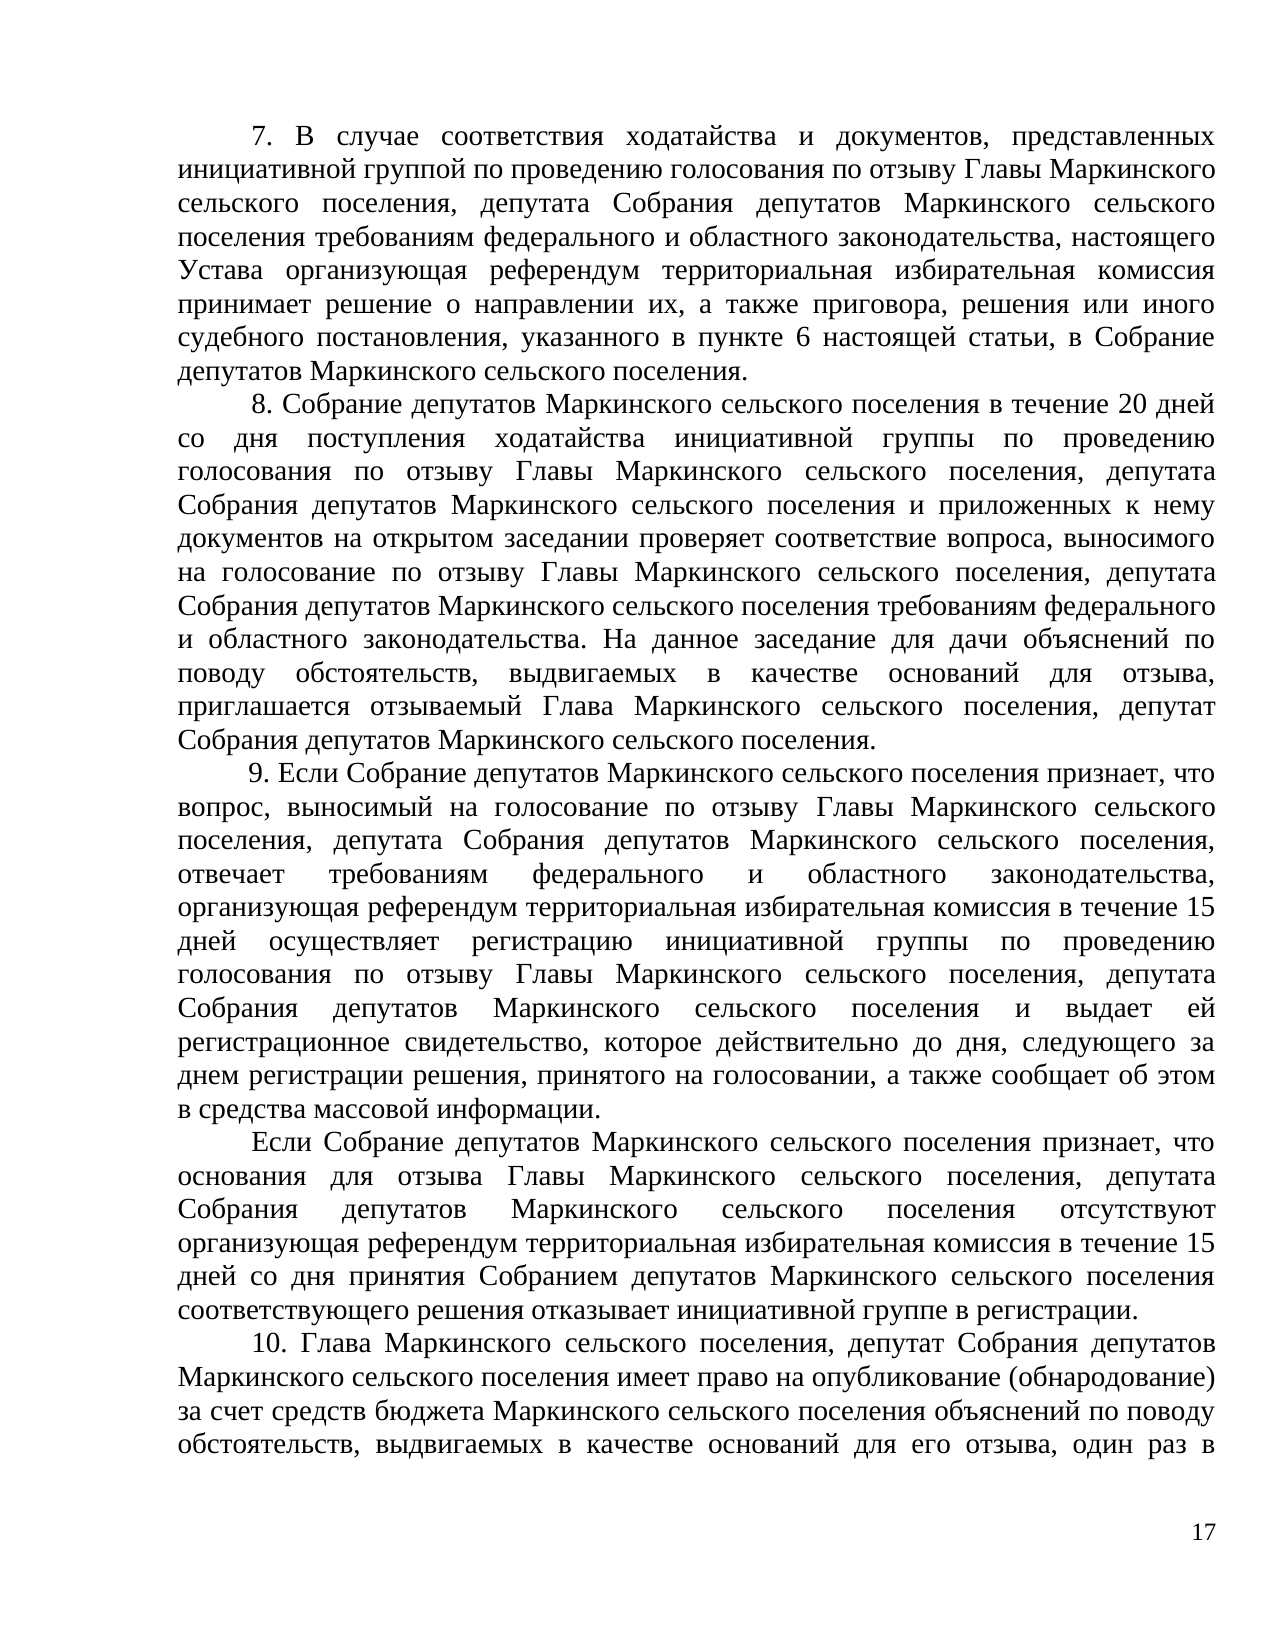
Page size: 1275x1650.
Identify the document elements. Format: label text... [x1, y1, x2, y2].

text 9. Если Собрание депутатов Маркинского сельского поселения признает, что вопрос, выносимый на голосование по отзыву Главы Маркинского сельского поселения, депутата Собрания депутатов Маркинского сельского поселения, отвечает требованиям федерального и областного законодательства, организующая референдум территориальная избирательная комиссия в течение 15 дней осуществляет регистрацию инициативной группы по проведению голосования по отзыву Главы Маркинского сельского поселения, депутата Собрания депутатов Маркинского сельского поселения и выдает ей регистрационное свидетельство, которое действительно до дня, следующего за днем регистрации решения, принятого на голосовании, а также сообщает об этом в средства массовой информации. [177, 755, 1216, 1124]
text 7. В случае соответствия ходатайства и документов, представленных инициативной группой по проведению голосования по отзыву Главы Маркинского сельского поселения, депутата Собрания депутатов Маркинского сельского поселения требованиям федерального и областного законодательства, настоящего Устава организующая референдум территориальная избирательная комиссия принимает решение о направлении их, а также приговора, решения или иного судебного постановления, указанного в пункте 6 настоящей статьи, в Собрание депутатов Маркинского сельского поселения. [177, 118, 1216, 386]
text 8. Собрание депутатов Маркинского сельского поселения в течение 20 дней со дня поступления ходатайства инициативной группы по проведению голосования по отзыву Главы Маркинского сельского поселения, депутата Собрания депутатов Маркинского сельского поселения и приложенных к нему документов на открытом заседании проверяет соответствие вопроса, выносимого на голосование по отзыву Главы Маркинского сельского поселения, депутата Собрания депутатов Маркинского сельского поселения требованиям федерального и областного законодательства. На данное заседание для дачи объяснений по поводу обстоятельств, выдвигаемых в качестве оснований для отзыва, приглашается отзываемый Глава Маркинского сельского поселения, депутат Собрания депутатов Маркинского сельского поселения. [177, 386, 1216, 755]
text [177, 1326, 1216, 1460]
text Если Собрание депутатов Маркинского сельского поселения признает, что основания для отзыва Главы Маркинского сельского поселения, депутата Собрания депутатов Маркинского сельского поселения отсутствуют организующая референдум территориальная избирательная комиссия в течение 15 дней со дня принятия Собранием депутатов Маркинского сельского поселения соответствующего решения отказывает инициативной группе в регистрации. [177, 1124, 1216, 1326]
